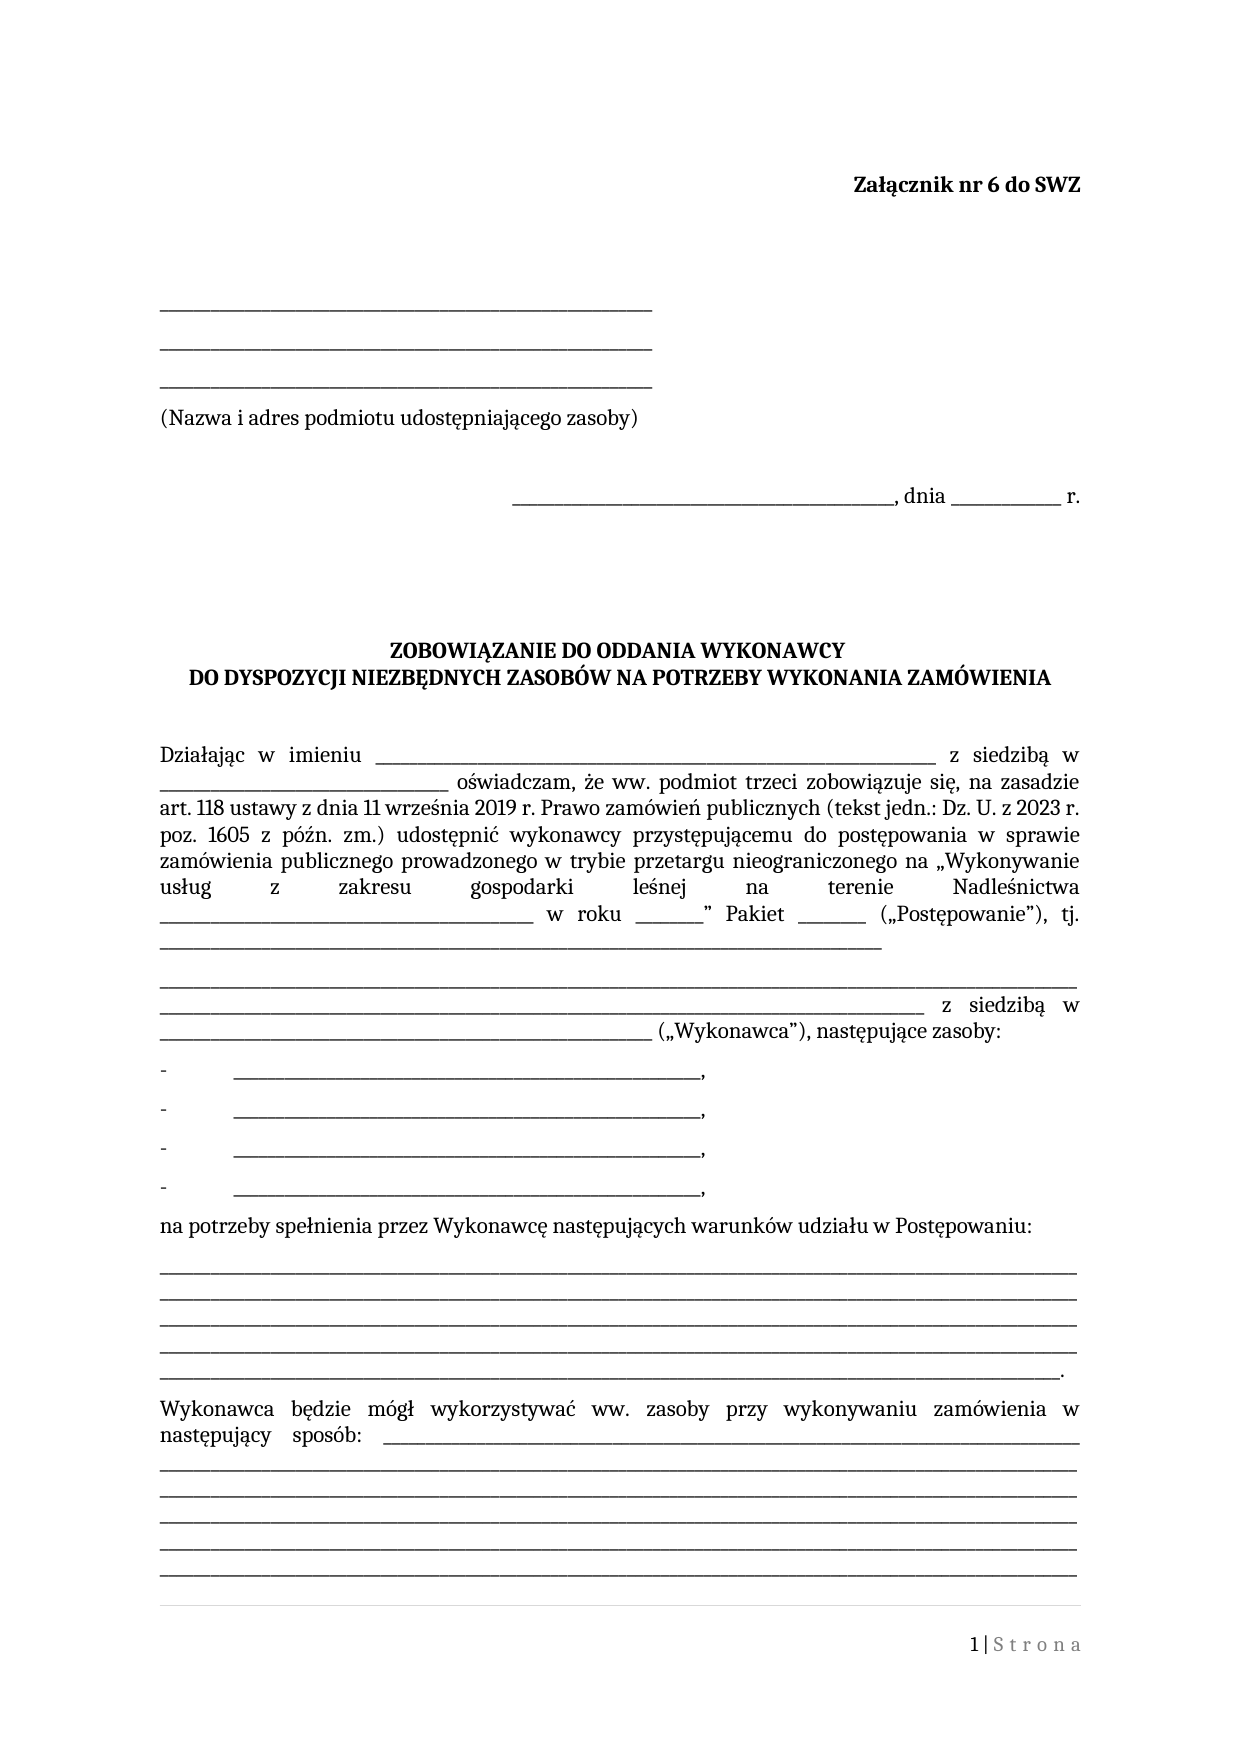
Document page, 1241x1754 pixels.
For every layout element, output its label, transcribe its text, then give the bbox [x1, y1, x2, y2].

text - _______________________________________________________, [159, 1096, 1081, 1122]
text - _______________________________________________________, [159, 1057, 1081, 1083]
text Działając w imieniu __________________________________________________________________ z siedzibą w __________________________________ oświadczam, że ww. podmiot trzeci zobowiązuje się, na zasadzie art. 118 ustawy z dnia 11 września 2019 r. Prawo zamówień publicznych (tekst jedn.: Dz. U. z 2023 r. poz. 1605 z późn. zm.) udostępnić wykonawcy przystępującemu do postępowania w sprawie zamówienia publicznego prowadzonego w trybie przetargu nieograniczonego na „Wykonywanie usług z zakresu gospodarki leśnej na terenie Nadleśnictwa ____________________________________________ w roku ________” Pakiet ________ („Postępowanie”), tj. _____________________________________________________________________________________ [159, 742, 1081, 953]
text - _______________________________________________________, [159, 1174, 1081, 1200]
text Załącznik nr 6 do SWZ [159, 172, 1081, 198]
text __________________________________________________________ [159, 288, 1081, 315]
text __________________________________________________________ [159, 327, 1081, 354]
text __________________________________________________________ [159, 366, 1081, 393]
text __________________________________________________________________________________________________________________________________________________________________________________________________________________________________________________________________________________________________________________________________________________________________________________________________________________________________________________________________________________________________________________________________________________________. [159, 1251, 1081, 1383]
text ______________________________________________________________________________________________________________________________________________________________________________________________________ z siedzibą w __________________________________________________________ („Wykonawca”), następujące zasoby: [159, 966, 1081, 1045]
text na potrzeby spełnienia przez Wykonawcę następujących warunków udziału w Postępowaniu: [159, 1213, 1081, 1239]
text ZOBOWIĄZANIE DO ODDANIA WYKONAWCY DO DYSPOZYCJI NIEZBĘDNYCH ZASOBÓW NA POTRZEBY WYKONANIA ZAMÓWIENIA [159, 638, 1081, 691]
text (Nazwa i adres podmiotu udostępniającego zasoby) [159, 405, 1081, 431]
text _____________________________________________, dnia _____________ r. [159, 483, 1081, 509]
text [159, 1396, 1081, 1580]
text - _______________________________________________________, [159, 1135, 1081, 1161]
